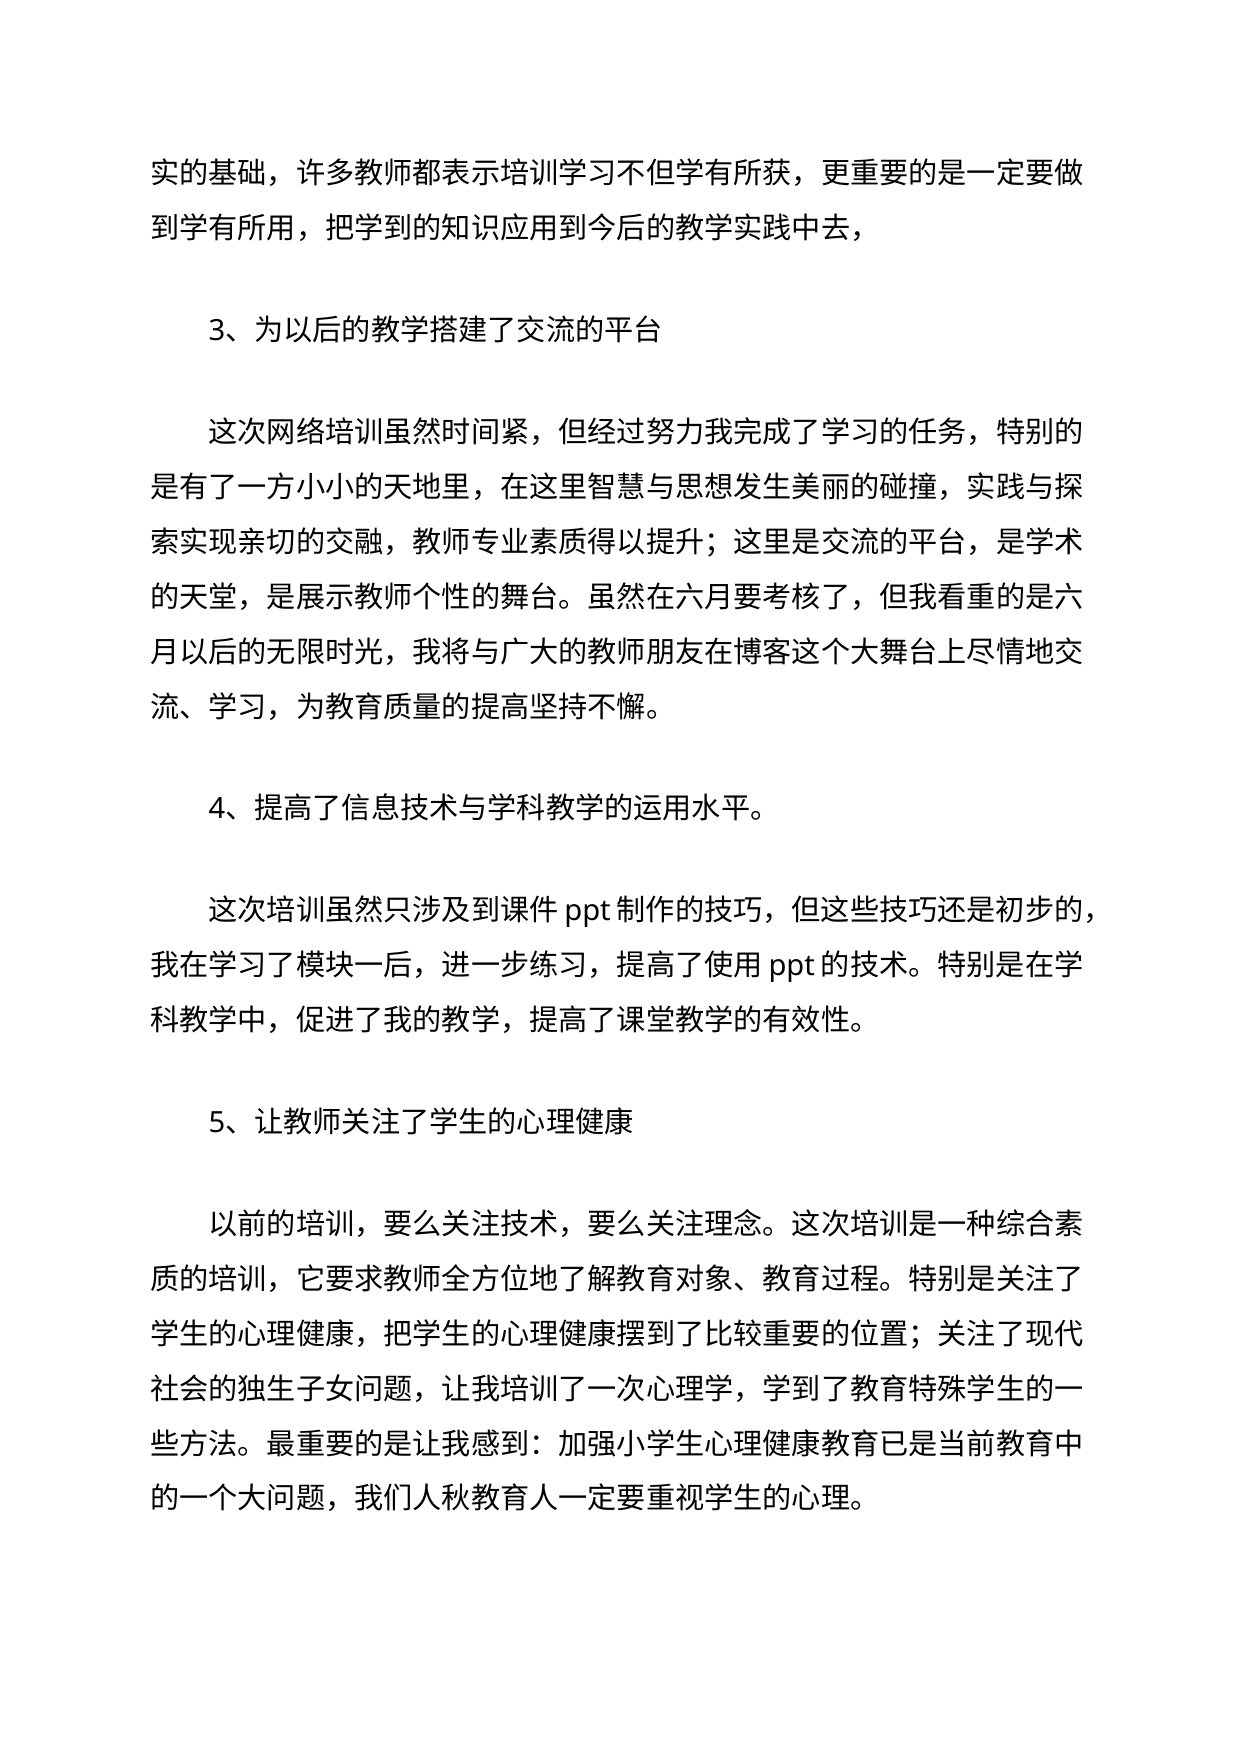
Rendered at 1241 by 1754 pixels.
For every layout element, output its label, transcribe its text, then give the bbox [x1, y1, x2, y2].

text 这次网络培训虽然时间紧，但经过努力我完成了学习的任务，特别的是有了一方小小的天地里，在这里智慧与思想发生美丽的碰撞，实践与探索实现亲切的交融，教师专业素质得以提升；这里是交流的平台，是学术的天堂，是展示教师个性的舞台。虽然在六月要考核了，但我看重的是六月以后的无限时光，我将与广大的教师朋友在博客这个大舞台上尽情地交流、学习，为教育质量的提高坚持不懈。 [150, 409, 1090, 725]
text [150, 150, 1090, 247]
text 以前的培训，要么关注技术，要么关注理念。这次培训是一种综合素质的培训，它要求教师全方位地了解教育对象、教育过程。特别是关注了学生的心理健康，把学生的心理健康摆到了比较重要的位置；关注了现代社会的独生子女问题，让我培训了一次心理学，学到了教育特殊学生的一些方法。最重要的是让我感到：加强小学生心理健康教育已是当前教育中的一个大问题，我们人秋教育人一定要重视学生的心理。 [150, 1201, 1090, 1517]
text 5、让教师关注了学生的心理健康 [150, 1099, 1090, 1141]
text 4、提高了信息技术与学科教学的运用水平。 [150, 785, 1090, 827]
text 3、为以后的教学搭建了交流的平台 [150, 307, 1090, 349]
text 这次培训虽然只涉及到课件ppt制作的技巧，但这些技巧还是初步的，我在学习了模块一后，进一步练习，提高了使用ppt的技术。特别是在学科教学中，促进了我的教学，提高了课堂教学的有效性。 [150, 887, 1090, 1039]
